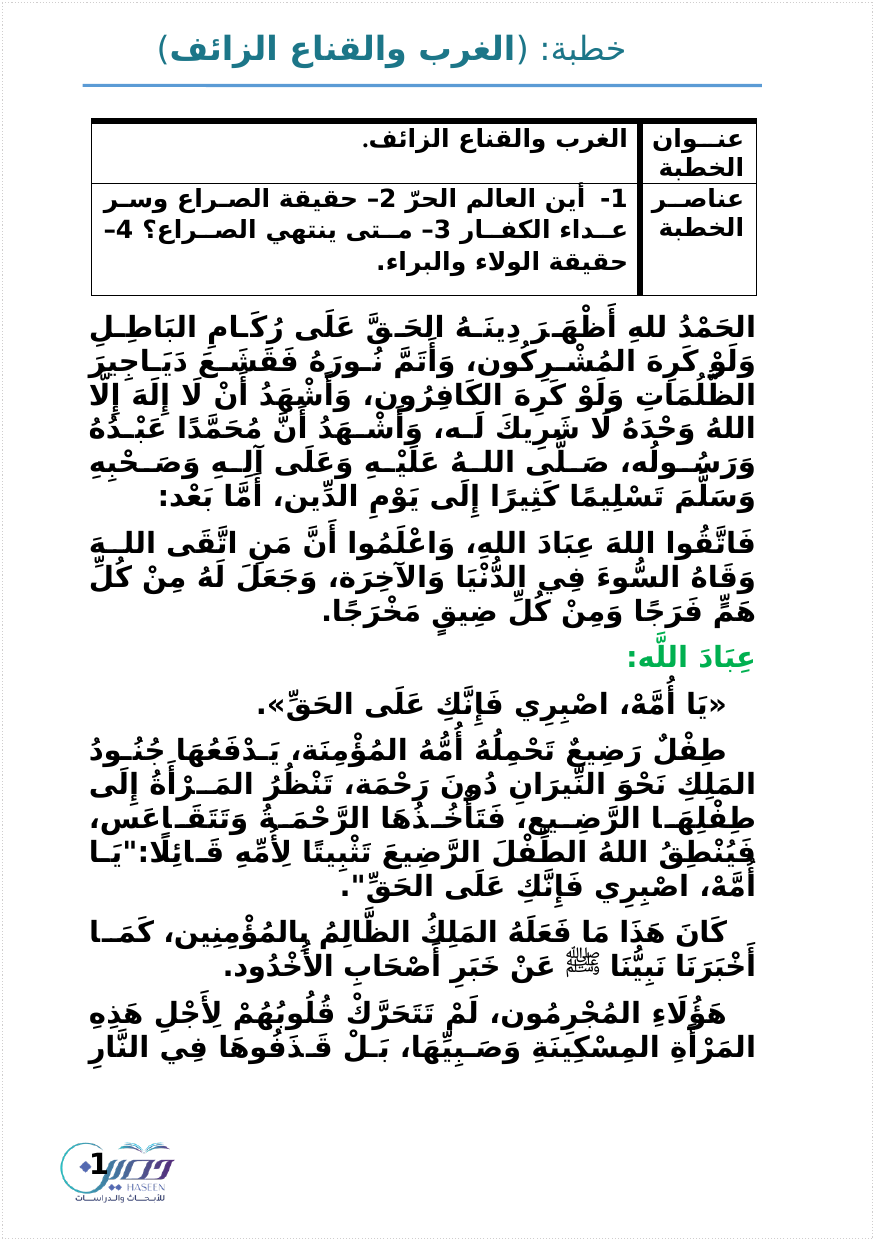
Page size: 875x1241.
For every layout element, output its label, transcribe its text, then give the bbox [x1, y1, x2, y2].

text فَاتَّقُوا اللهَ عِبَادَ اللهِ، وَاعْلَمُوا أَنَّ مَنِ اتَّقَى اللهَ وَقَاهُ السُّوءَ فِي الدُّنْيَا وَالآخِرَة، وَجَعَلَ لَهُ مِنْ كُلِّ هَمٍّ فَرَجًا وَمِنْ كُلِّ ضِيقٍ مَخْرَجًا. [89, 526, 756, 628]
table_cell عناصر الخطبة [643, 184, 756, 294]
text الحَمْدُ للهِ أَظْهَرَ دِينَهُ الحَقَّ عَلَى رُكَامِ البَاطِلِ وَلَوْ كَرِهَ المُشْرِكُون، وَأَتَمَّ نُورَهُ فَقَشَعَ دَيَاجِيرَ الظُّلُمَاتِ وَلَوْ كَرِهَ الكَافِرُون، وَأَشْهَدُ أَنْ لَا إِلَهَ إِلَّا اللهُ وَحْدَهُ لَا شَرِيكَ لَه، وَأَشْهَدُ أَنَّ مُحَمَّدًا عَبْدُهُ وَرَسُولُه، صَلَّى اللهُ عَلَيْهِ وَعَلَى آلِهِ وَصَحْبِهِ وَسَلَّمَ تَسْلِيمًا كَثِيرًا إِلَى يَوْمِ الدِّين، أَمَّا بَعْد: [89, 310, 756, 514]
text كَانَ هَذَا مَا فَعَلَهُ المَلِكُ الظَّالِمُ بِالمُؤْمِنِين، كَمَا أَخْبَرَنَا نَبِيُّنَا ﷺ عَنْ خَبَرِ أَصْحَابِ الأُخْدُود. [89, 916, 756, 984]
text طِفْلٌ رَضِيعٌ تَحْمِلُهُ أُمُّهُ المُؤْمِنَة، يَدْفَعُهَا جُنُودُ المَلِكِ نَحْوَ النِّيرَانِ دُونَ رَحْمَة، تَنْظُرُ المَرْأَةُ إِلَى طِفْلِهَا الرَّضِيع، فَتَأْخُذُهَا الرَّحْمَةُ وَتَتَقَاعَس، فَيُنْطِقُ اللهُ الطِّفْلَ الرَّضِيعَ تَثْبِيتًا لِأُمِّهِ قَائِلًا:"يَا أُمَّهْ، اصْبِرِي فَإِنَّكِ عَلَى الحَقِّ". [89, 733, 756, 903]
table_header عنوان الخطبة [643, 124, 756, 183]
text عِبَادَ اللَّه: [89, 641, 756, 674]
picture [57, 1138, 177, 1205]
table_cell 1- أين العالم الحرّ 2– حقيقة الصراع وسر عداء الكفار 3– متى ينتهي الصراع؟ 4– حقيقة الولاء والبراء. [92, 184, 637, 294]
table_header الغرب والقناع الزائف. [92, 124, 637, 183]
text «يَا أُمَّهْ، اصْبِرِي فَإِنَّكِ عَلَى الحَقِّ». [89, 687, 756, 721]
